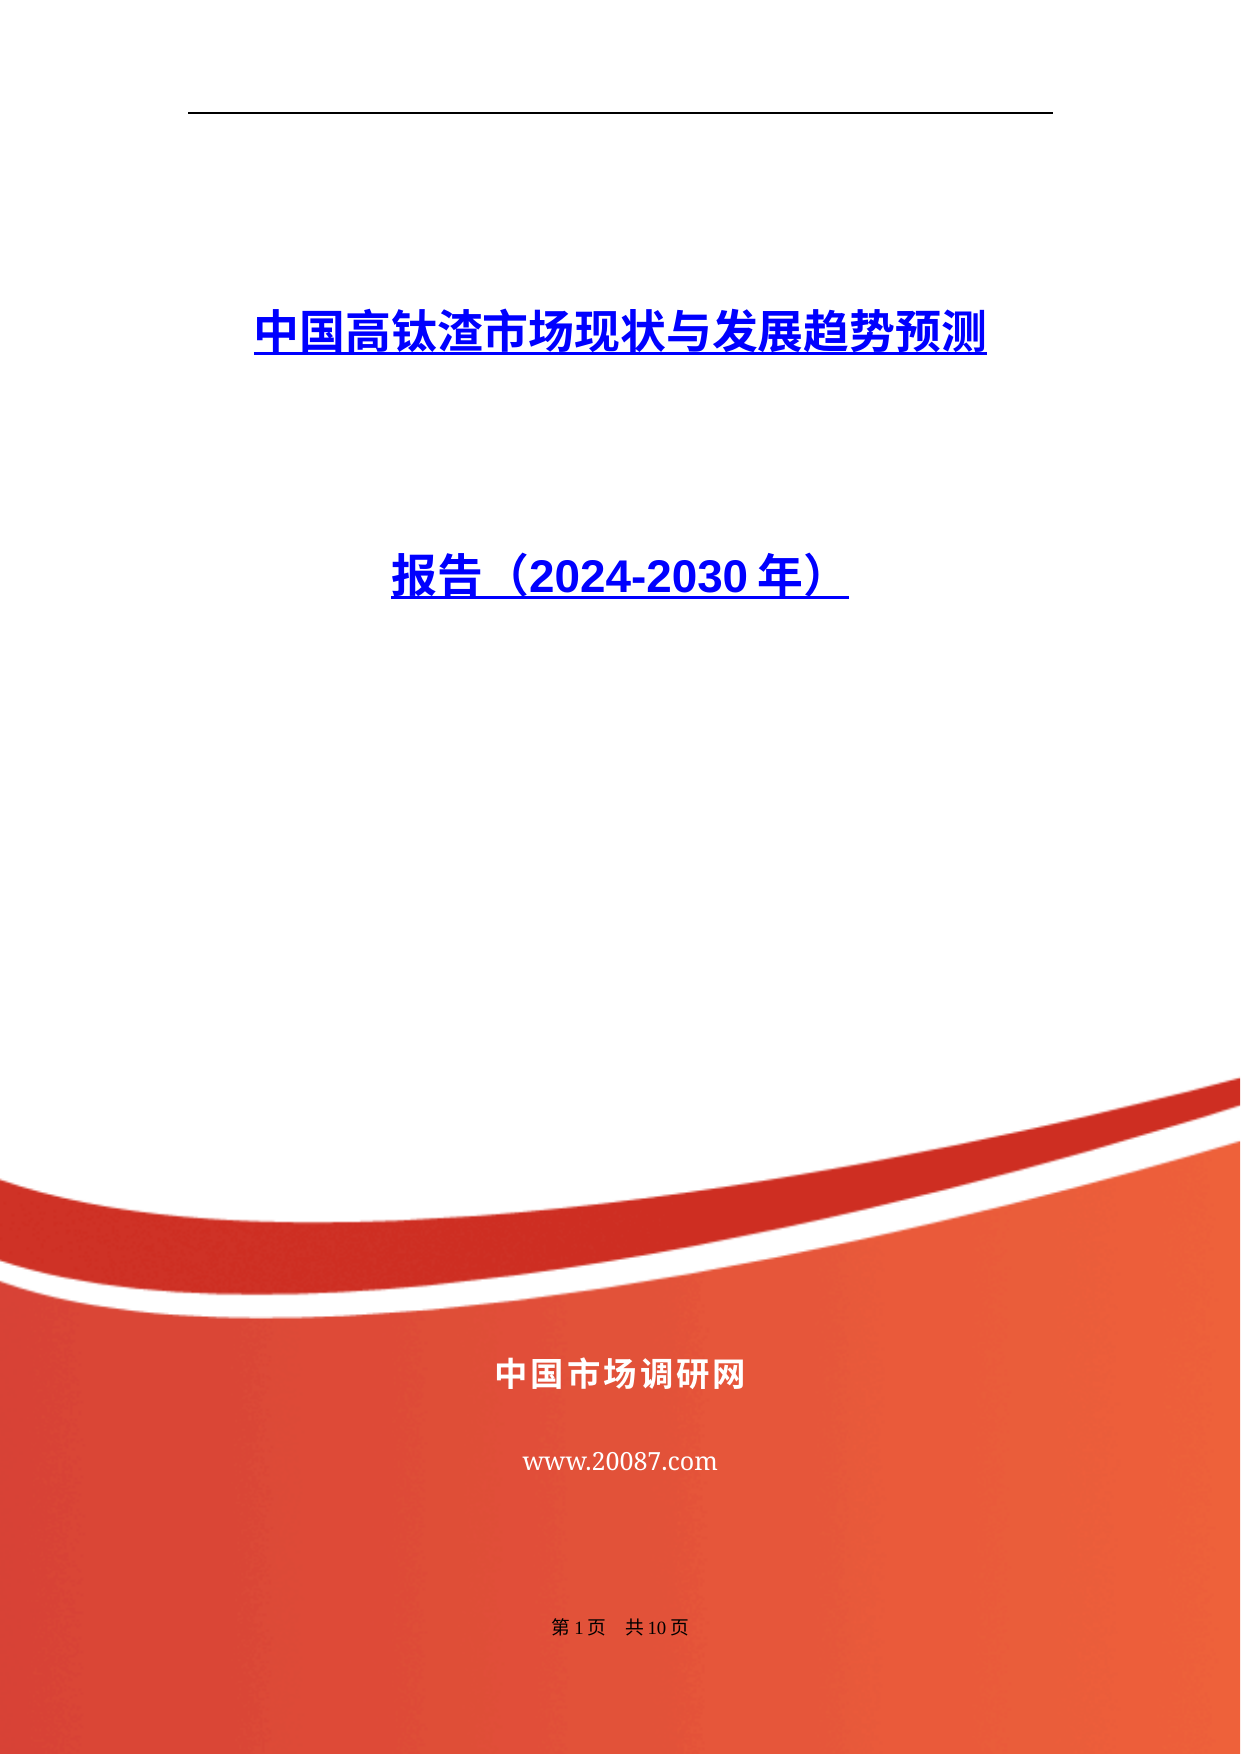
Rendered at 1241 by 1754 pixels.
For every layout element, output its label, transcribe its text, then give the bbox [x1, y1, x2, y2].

subtitle 中国市场调研网 [187, 1339, 1053, 1404]
picture [0, 1006, 1241, 1754]
text www.20087.com [187, 1428, 1053, 1493]
table_header 中国高钛渣市场现状与发展趋势预测报告（2024-2030年） [188, 207, 1053, 773]
